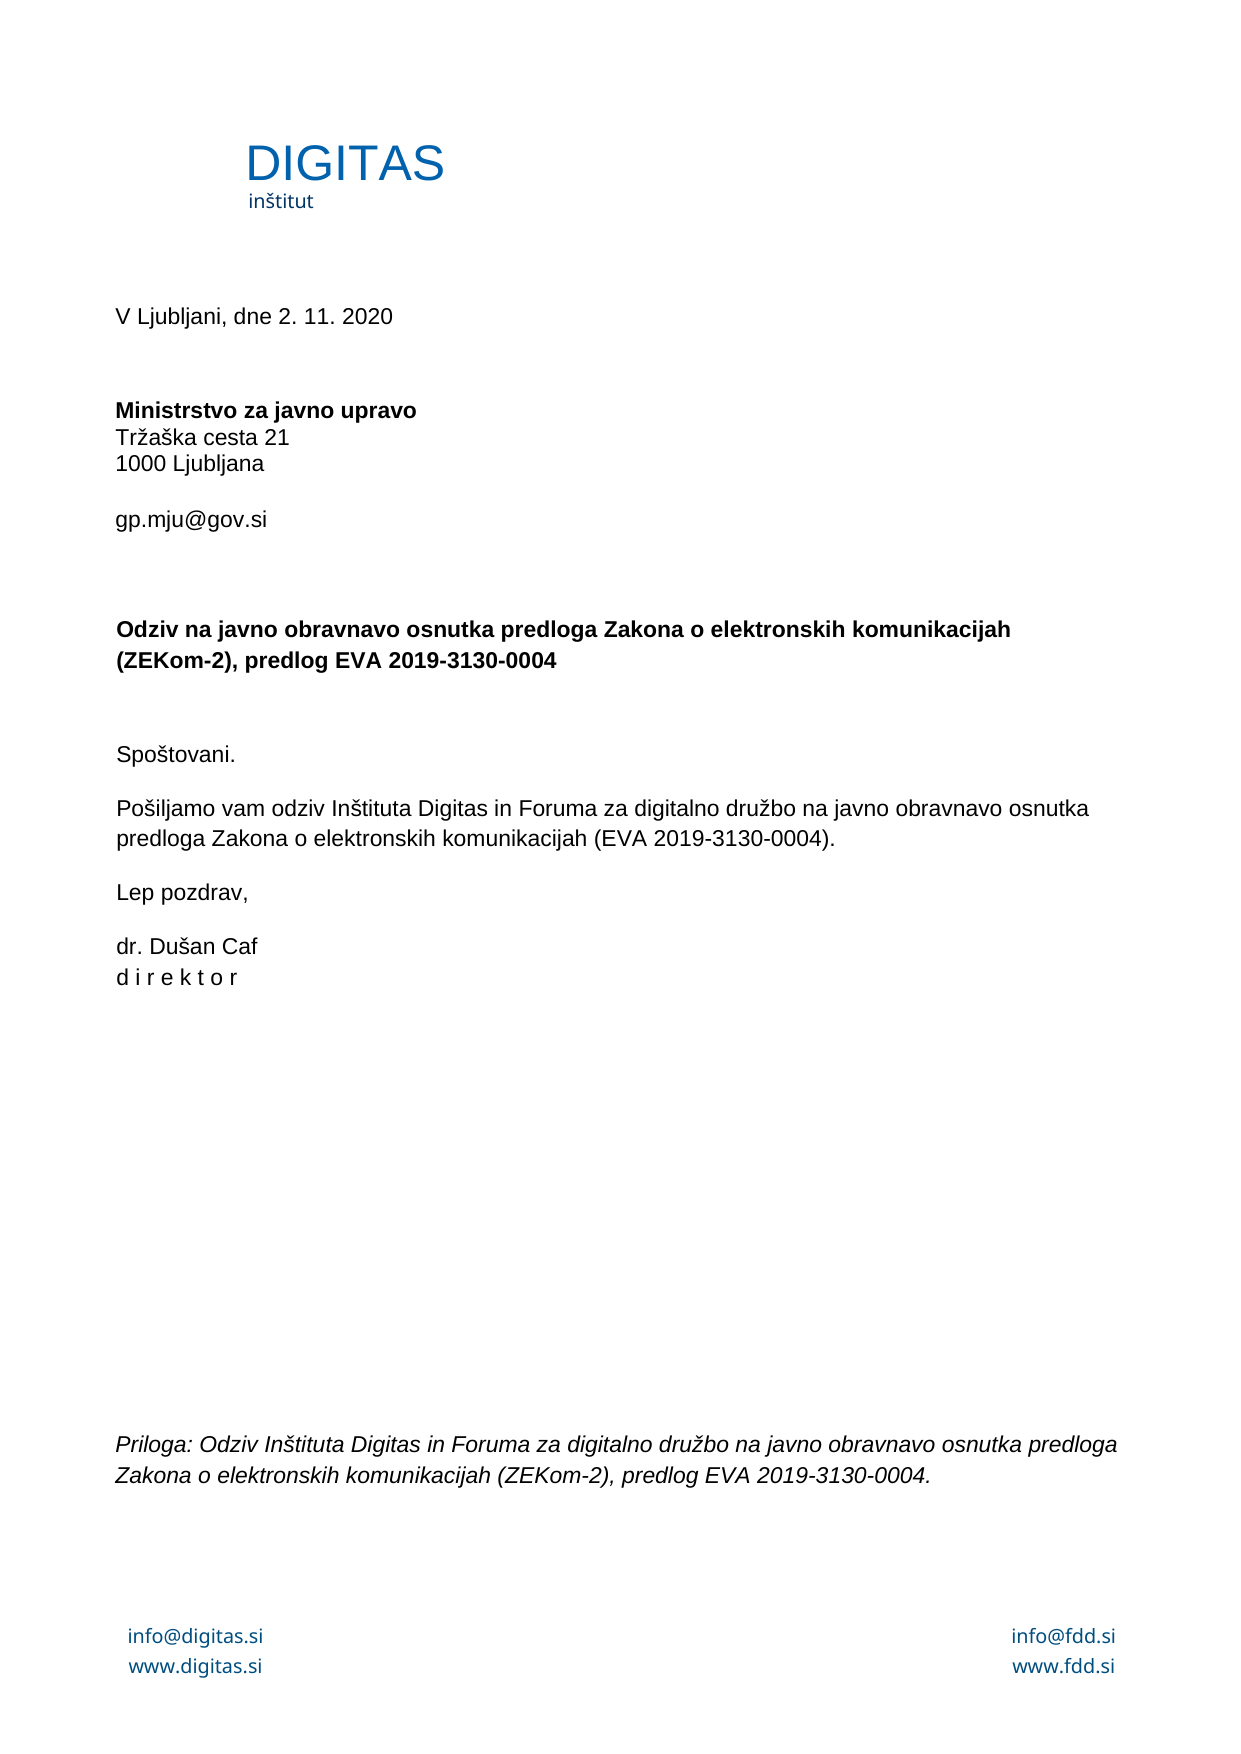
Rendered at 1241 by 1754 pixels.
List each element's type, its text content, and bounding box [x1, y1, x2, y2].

text inštitut [248, 187, 348, 214]
text Ministrstvo za javno upravo [115, 397, 438, 424]
text 1000 Ljubljana [115, 450, 438, 476]
text gp.mju@gov.si [115, 506, 438, 532]
text Pošiljamo vam odziv Inštituta Digitas in Foruma za digitalno družbo na javno obravnavo osnutka predloga Zakona o elektronskih komunikacijah (EVA 2019-3130-0004). [116, 794, 1108, 852]
text Tržaška cesta 21 [115, 424, 438, 450]
text info@digitas.si www.digitas.si [116, 1622, 275, 1679]
text V Ljubljani, dne 2. 11. 2020 [115, 303, 414, 330]
text d i r e k t o r [116, 964, 1108, 990]
text Lep pozdrav, [116, 879, 1108, 906]
text DIGITAS [245, 133, 456, 191]
text Odziv na javno obravnavo osnutka predloga Zakona o elektronskih komunikacijah (ZEKom-2), predlog EVA 2019-3130-0004 [116, 616, 1066, 673]
text dr. Dušan Caf [116, 933, 1108, 959]
text Spoštovani. [116, 741, 1108, 767]
text info@fdd.si www.fdd.si [1003, 1622, 1124, 1679]
text Priloga: Odziv Inštituta Digitas in Foruma za digitalno družbo na javno obravnavo osnutka predloga Zakona o elektronskih komunikacijah (ZEKom-2), predlog EVA 2019-3130-0004. [115, 1431, 1124, 1488]
